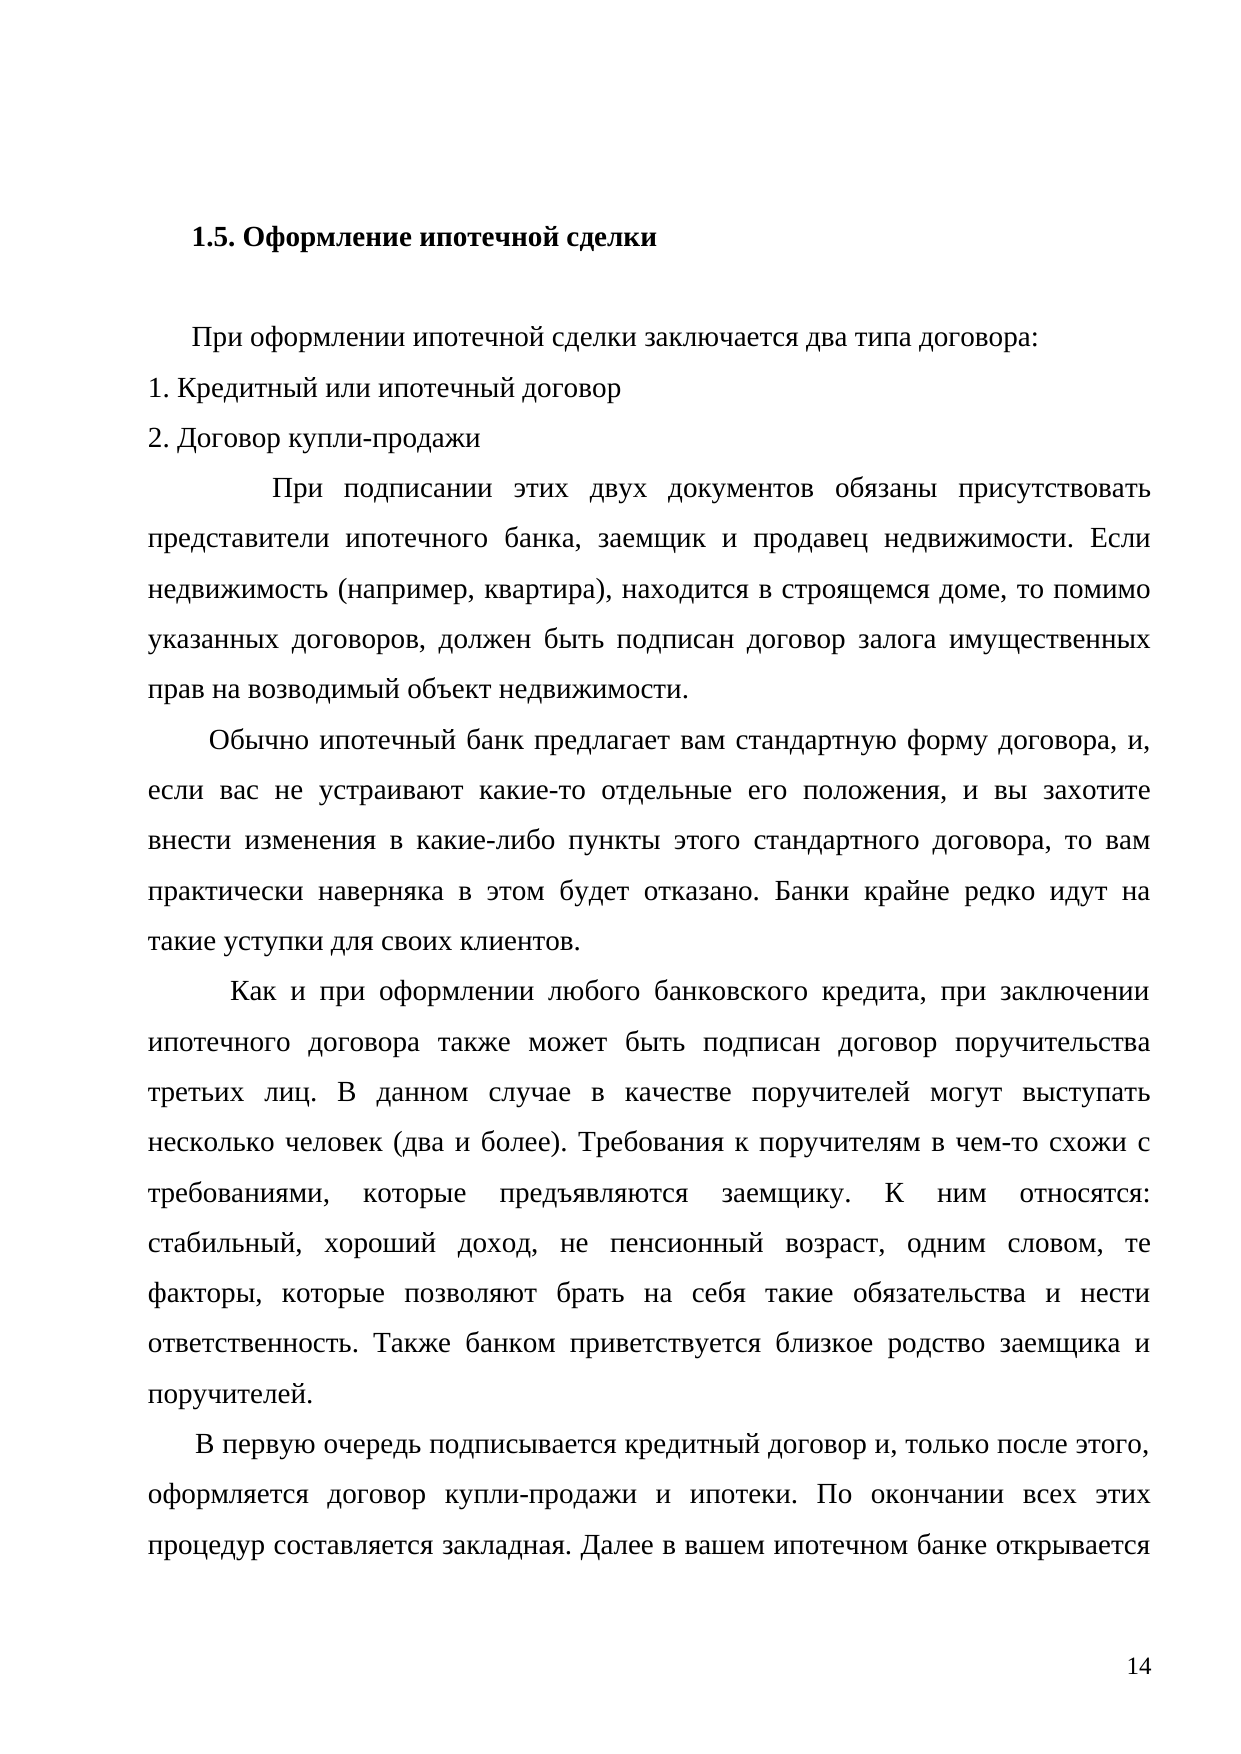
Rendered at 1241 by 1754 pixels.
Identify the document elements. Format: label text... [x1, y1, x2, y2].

text Обычно ипотечный банк предлагает вам стандартную форму договора, и, если вас не устраивают какие-то отдельные его положения, и вы захотите внести изменения в какие-либо пункты этого стандартного договора, то вам практически наверняка в этом будет отказано. Банки крайне редко идут на такие уступки для своих клиентов. [148, 722, 1152, 957]
text 1.5. Оформление ипотечной сделки [148, 219, 1152, 252]
text 2. Договор купли-продажи [148, 420, 1152, 453]
text При оформлении ипотечной сделки заключается два типа договора: [148, 319, 1152, 353]
text При подписании этих двух документов обязаны присутствовать представители ипотечного банка, заемщик и продавец недвижимости. Если недвижимость (например, квартира), находится в строящемся доме, то помимо указанных договоров, должен быть подписан договор залога имущественных прав на возводимый объект недвижимости. [148, 470, 1152, 705]
text 1. Кредитный или ипотечный договор [148, 370, 1152, 403]
text Как и при оформлении любого банковского кредита, при заключении ипотечного договора также может быть подписан договор поручительства третьих лиц. В данном случае в качестве поручителей могут выступать несколько человек (два и более). Требования к поручителям в чем-то схожи с требованиями, которые предъявляются заемщику. К ним относятся: стабильный, хороший доход, не пенсионный возраст, одним словом, те факторы, которые позволяют брать на себя такие обязательства и нести ответственность. Также банком приветствуется близкое родство заемщика и поручителей. [148, 973, 1152, 1409]
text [148, 1426, 1152, 1560]
